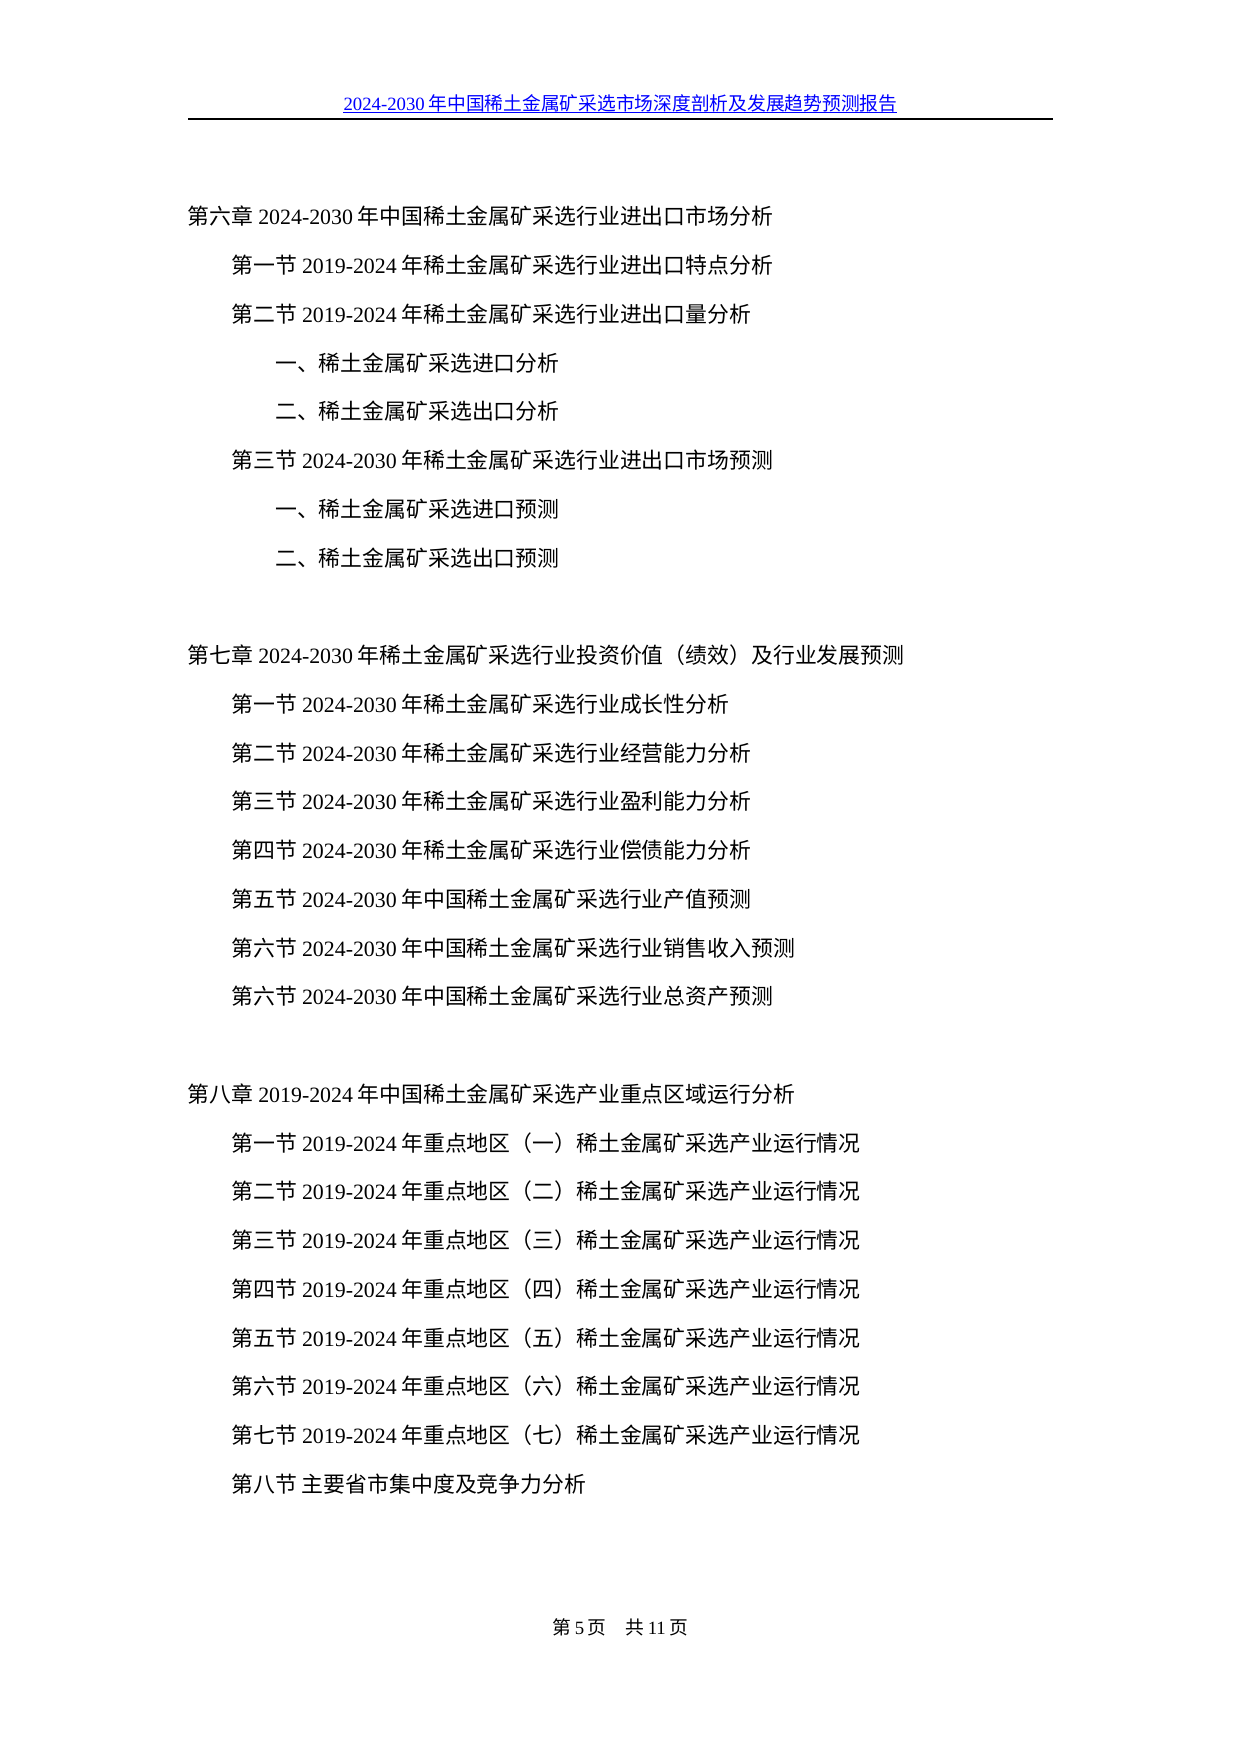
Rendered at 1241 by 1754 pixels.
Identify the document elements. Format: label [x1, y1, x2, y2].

text [187, 150, 1053, 1499]
